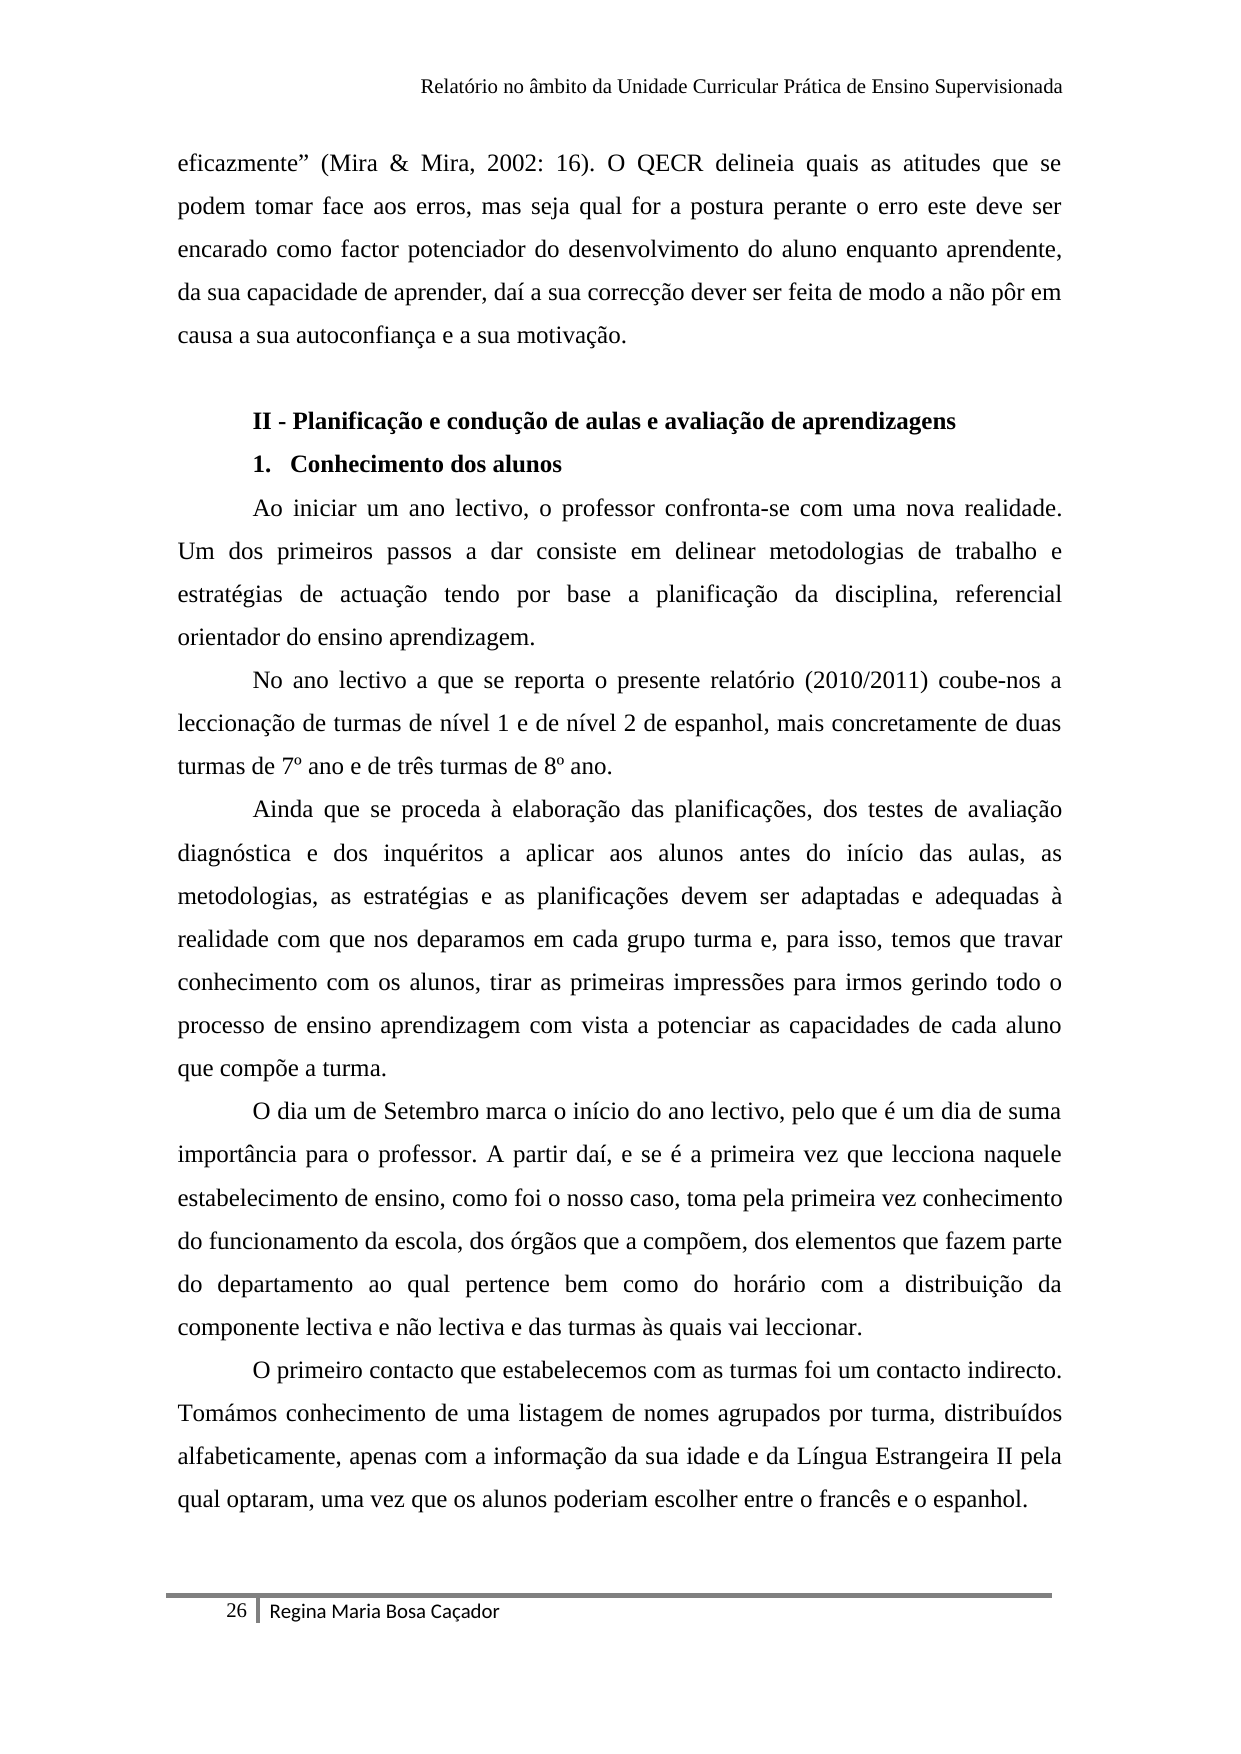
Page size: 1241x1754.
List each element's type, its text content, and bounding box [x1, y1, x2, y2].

text II - Planificação e condução de aulas e avaliação de aprendizagens [252, 406, 1063, 435]
text O dia um de Setembro marca o início do ano lectivo, pelo que é um dia de suma importância para o professor. A partir daí, e se é a primeira vez que lecciona naquele estabelecimento de ensino, como foi o nosso caso, toma pela primeira vez conhecimento do funcionamento da escola, dos órgãos que a compõem, dos elementos que fazem parte do departamento ao qual pertence bem como do horário com a distribuição da componente lectiva e não lectiva e das turmas às quais vai leccionar. [177, 1096, 1063, 1341]
text O primeiro contacto que estabelecemos com as turmas foi um contacto indirecto. Tomámos conhecimento de uma listagem de nomes agrupados por turma, distribuídos alfabeticamente, apenas com a informação da sua idade e da Língua Estrangeira II pela qual optaram, uma vez que os alunos poderiam escolher entre o francês e o espanhol. [177, 1355, 1063, 1513]
text Ainda que se proceda à elaboração das planificações, dos testes de avaliação diagnóstica e dos inquéritos a aplicar aos alunos antes do início das aulas, as metodologias, as estratégias e as planificações devem ser adaptadas e adequadas à realidade com que nos deparamos em cada grupo turma e, para isso, temos que travar conhecimento com os alunos, tirar as primeiras impressões para irmos gerindo todo o processo de ensino aprendizagem com vista a potenciar as capacidades de cada aluno que compõe a turma. [177, 794, 1063, 1082]
text Ao iniciar um ano lectivo, o professor confronta-se com uma nova realidade. Um dos primeiros passos a dar consiste em delinear metodologias de trabalho e estratégias de actuação tendo por base a planificação da disciplina, referencial orientador do ensino aprendizagem. [177, 493, 1063, 651]
text No ano lectivo a que se reporta o presente relatório (2010/2011) coube-nos a leccionação de turmas de nível 1 e de nível 2 de espanhol, mais concretamente de duas turmas de 7º ano e de três turmas de 8º ano. [177, 665, 1063, 780]
list Conhecimento dos alunos [252, 449, 1063, 478]
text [177, 148, 1063, 349]
